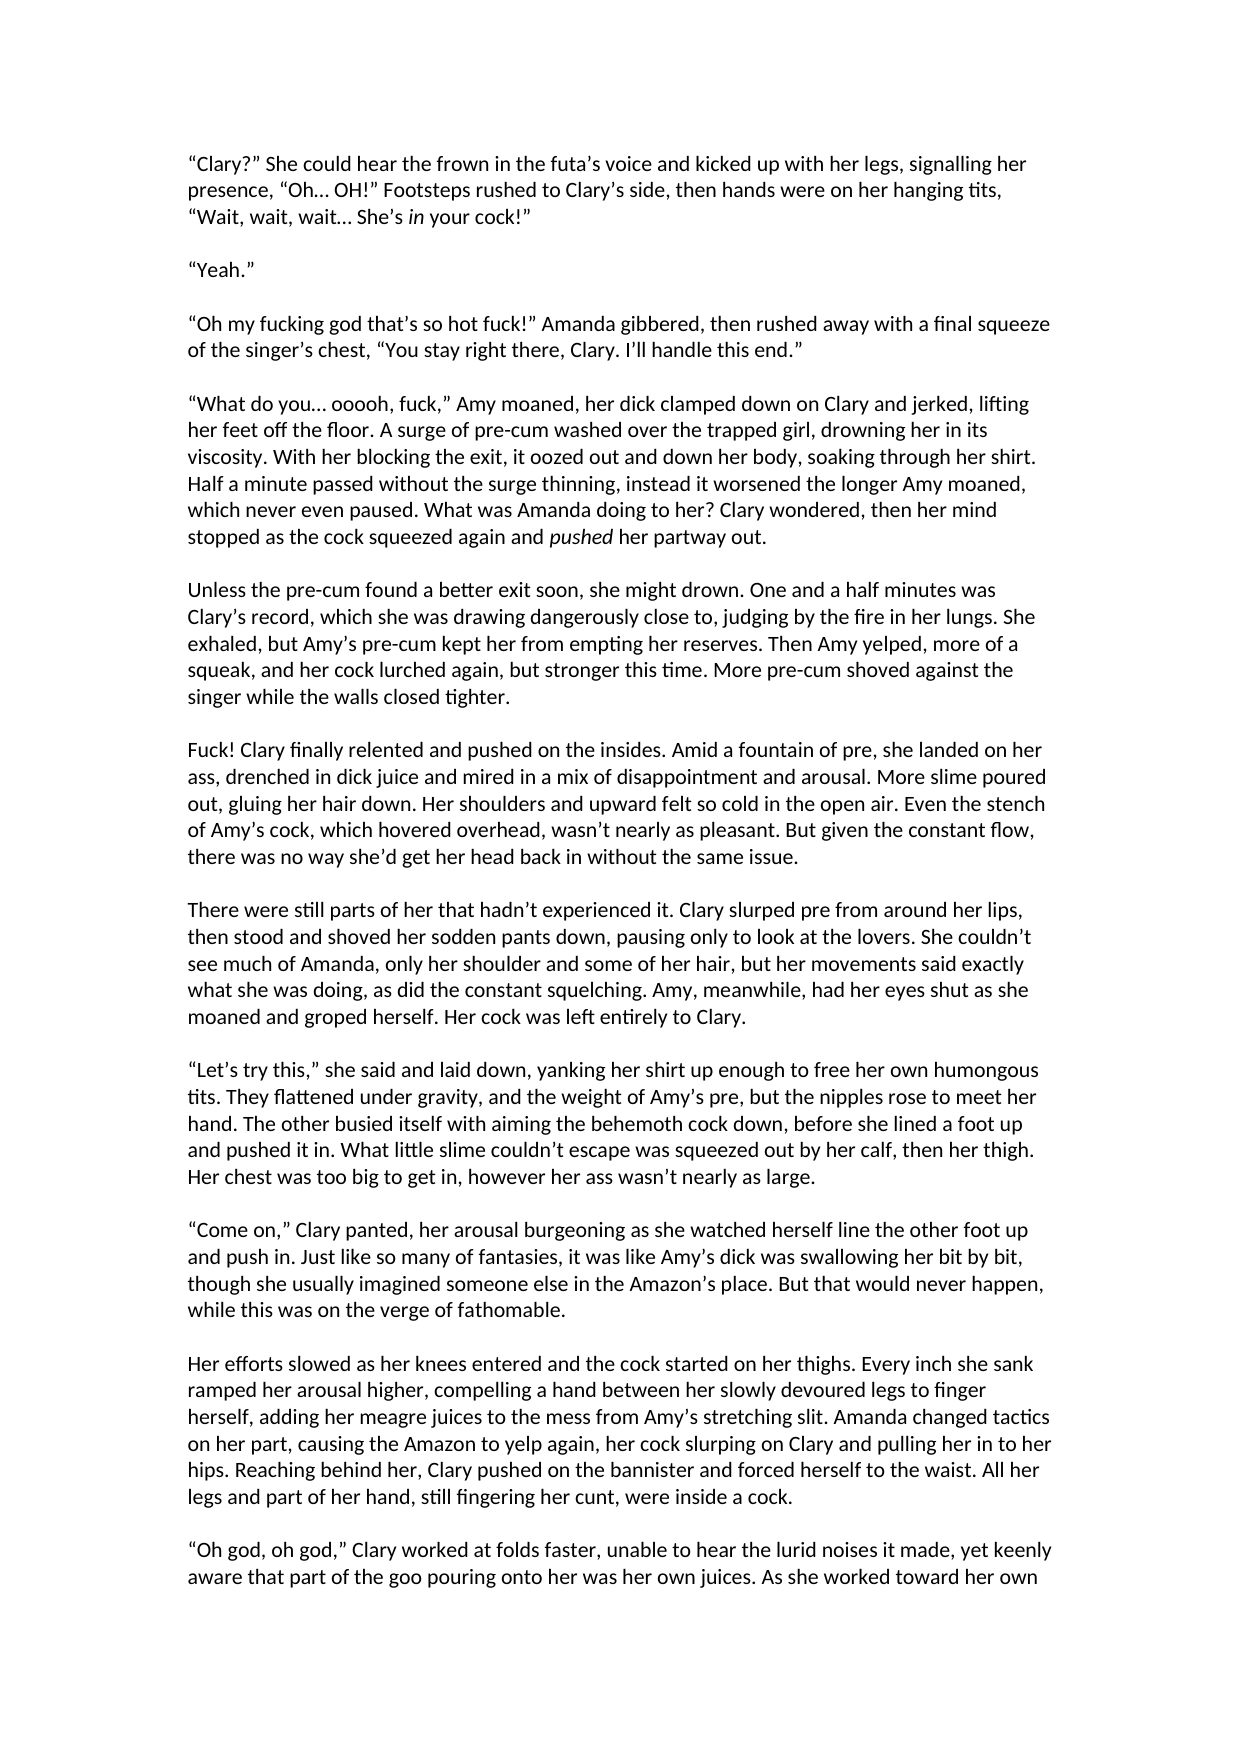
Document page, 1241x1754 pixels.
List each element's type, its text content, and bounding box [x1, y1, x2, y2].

text Fuck! Clary finally relented and pushed on the insides. Amid a fountain of pre, she landed on her ass, drenched in dick juice and mired in a mix of disappointment and arousal. More slime poured out, gluing her hair down. Her shoulders and upward felt so cold in the open air. Even the stench of Amy’s cock, which hovered overhead, wasn’t nearly as pleasant. But given the constant flow, there was no way she’d get her head back in without the same issue. [187, 737, 1053, 870]
text “What do you… ooooh, fuck,” Amy moaned, her dick clamped down on Clary and jerked, lifting her feet off the floor. A surge of pre-cum washed over the trapped girl, drowning her in its viscosity. With her blocking the exit, it oozed out and down her body, soaking through her shirt. Half a minute passed without the surge thinning, instead it worsened the longer Amy moaned, which never even paused. What was Amanda doing to her? Clary wondered, then her mind stopped as the cock squeezed again and pushed her partway out. [187, 390, 1053, 550]
text “Come on,” Clary panted, her arousal burgeoning as she watched herself line the other foot up and push in. Just like so many of fantasies, it was like Amy’s dick was swallowing her bit by bit, though she usually imagined someone else in the Amazon’s place. But that would never happen, while this was on the verge of fathomable. [187, 1217, 1053, 1323]
text Unless the pre-cum found a better exit soon, she might drown. One and a half minutes was Clary’s record, which she was drawing dangerously close to, judging by the fire in her lungs. She exhaled, but Amy’s pre-cum kept her from empting her reserves. Then Amy yelped, more of a squeak, and her cock lurched again, but stronger this time. More pre-cum shoved against the singer while the walls closed tighter. [187, 577, 1053, 710]
text “Yeah.” [187, 257, 1053, 283]
text “Let’s try this,” she said and laid down, yanking her shirt up enough to free her own humongous tits. They flattened under gravity, and the weight of Amy’s pre, but the nipples rose to meet her hand. The other busied itself with aiming the behemoth cock down, before she lined a foot up and pushed it in. What little slime couldn’t escape was squeezed out by her calf, then her thigh. Her chest was too big to get in, however her ass wasn’t nearly as large. [187, 1057, 1053, 1190]
text “Oh my fucking god that’s so hot fuck!” Amanda gibbered, then rushed away with a final squeeze of the singer’s chest, “You stay right there, Clary. I’ll handle this end.” [187, 310, 1053, 363]
text “Clary?” She could hear the frown in the futa’s voice and kicked up with her legs, signalling her presence, “Oh… OH!” Footsteps rushed to Clary’s side, then hands were on her hanging tits, “Wait, wait, wait… She’s in your cock!” [187, 150, 1053, 230]
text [187, 1537, 1053, 1590]
text Her efforts slowed as her knees entered and the cock started on her thighs. Every inch she sank ramped her arousal higher, compelling a hand between her slowly devoured legs to finger herself, adding her meagre juices to the mess from Amy’s stretching slit. Amanda changed tactics on her part, causing the Amazon to yelp again, her cock slurping on Clary and pulling her in to her hips. Reaching behind her, Clary pushed on the bannister and forced herself to the waist. All her legs and part of her hand, still fingering her cunt, were inside a cock. [187, 1350, 1053, 1510]
text There were still parts of her that hadn’t experienced it. Clary slurped pre from around her lips, then stood and shoved her sodden pants down, pausing only to look at the lovers. She couldn’t see much of Amanda, only her shoulder and some of her hair, but her movements said exactly what she was doing, as did the constant squelching. Amy, meanwhile, had her eyes shut as she moaned and groped herself. Her cock was left entirely to Clary. [187, 897, 1053, 1030]
